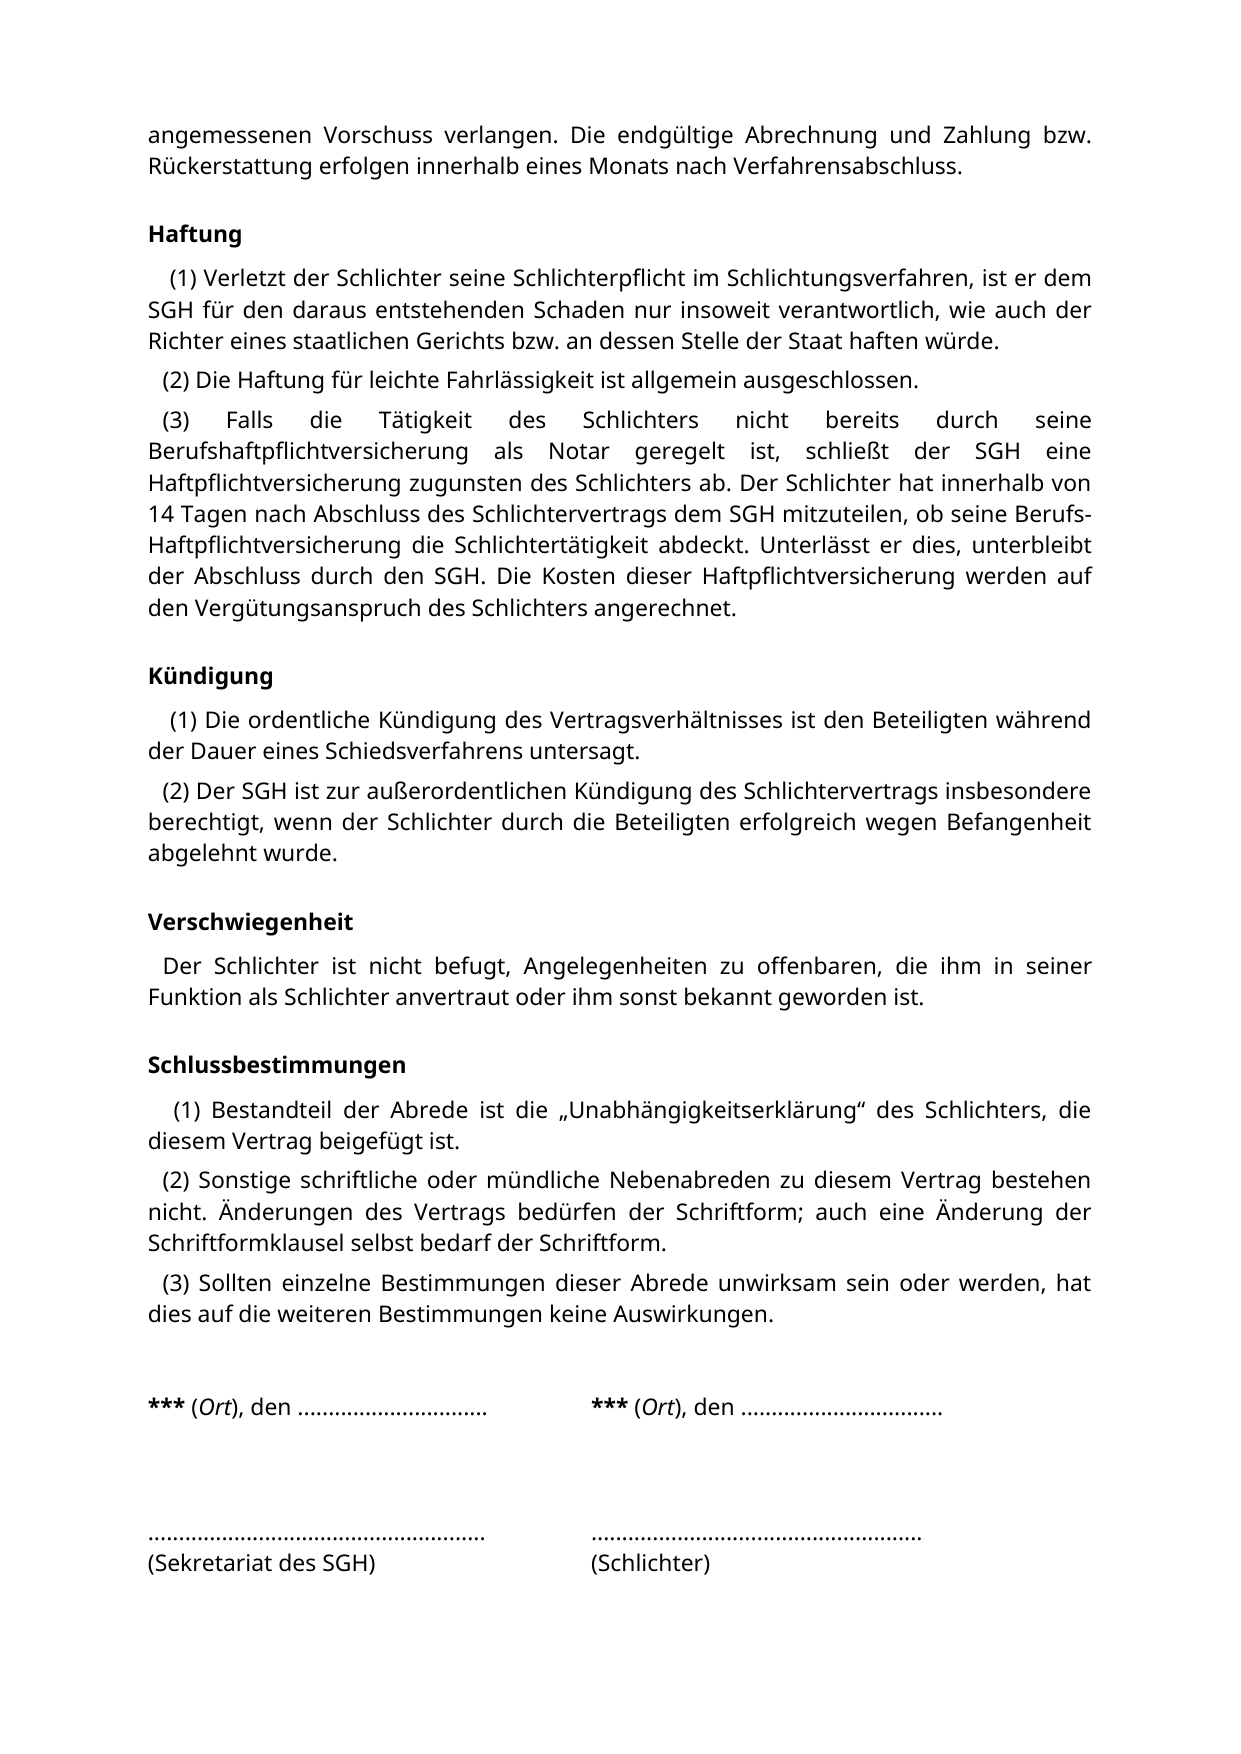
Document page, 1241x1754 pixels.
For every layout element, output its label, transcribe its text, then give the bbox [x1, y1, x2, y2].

text (1) Die ordentliche Kündigung des Vertragsverhältnisses ist den Beteiligten während der Dauer eines Schiedsverfahrens untersagt. [148, 703, 1093, 766]
text ....................................................... ...................................................... [148, 1516, 1093, 1547]
text (2) Sonstige schriftliche oder mündliche Nebenabreden zu diesem Vertrag bestehen nicht. Änderungen des Vertrags bedürfen der Schriftform; auch eine Änderung der Schriftformklausel selbst bedarf der Schriftform. [148, 1164, 1093, 1258]
text *** (Ort), den ............................... *** (Ort), den ................................. [148, 1391, 1093, 1422]
subtitle Kündigung [148, 660, 1093, 691]
text (1) Verletzt der Schlichter seine Schlichterpflicht im Schlichtungsverfahren, ist er dem SGH für den daraus entstehenden Schaden nur insoweit verantwortlich, wie auch der Richter eines staatlichen Gerichts bzw. an dessen Stelle der Staat haften würde. [148, 262, 1093, 356]
text (1) Bestandteil der Abrede ist die „Unabhängigkeitserklärung“ des Schlichters, die diesem Vertrag beigefügt ist. [148, 1093, 1093, 1156]
text (3) Falls die Tätigkeit des Schlichters nicht bereits durch seine Berufshaftpflichtversicherung als Notar geregelt ist, schließt der SGH eine Haftpflichtversicherung zugunsten des Schlichters ab. Der Schlichter hat innerhalb von 14 Tagen nach Abschluss des Schlichtervertrags dem SGH mitzuteilen, ob seine Berufs-Haftpflichtversicherung die Schlichtertätigkeit abdeckt. Unterlässt er dies, unterbleibt der Abschluss durch den SGH. Die Kosten dieser Haftpflichtversicherung werden auf den Vergütungsanspruch des Schlichters angerechnet. [148, 403, 1093, 622]
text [148, 118, 1093, 181]
text (3) Sollten einzelne Bestimmungen dieser Abrede unwirksam sein oder werden, hat dies auf die weiteren Bestimmungen keine Auswirkungen. [148, 1266, 1093, 1328]
text (Sekretariat des SGH) (Schlichter) [148, 1547, 1093, 1578]
text (2) Der SGH ist zur außerordentlichen Kündigung des Schlichtervertrags insbesondere berechtigt, wenn der Schlichter durch die Beteiligten erfolgreich wegen Befangenheit abgelehnt wurde. [148, 774, 1093, 868]
text (2) Die Haftung für leichte Fahrlässigkeit ist allgemein ausgeschlossen. [148, 364, 1093, 395]
text Der Schlichter ist nicht befugt, Angelegenheiten zu offenbaren, die ihm in seiner Funktion als Schlichter anvertraut oder ihm sonst bekannt geworden ist. [148, 949, 1093, 1012]
subtitle Schlussbestimmungen [148, 1049, 1093, 1081]
subtitle Verschwiegenheit [148, 906, 1093, 937]
subtitle Haftung [148, 218, 1093, 249]
